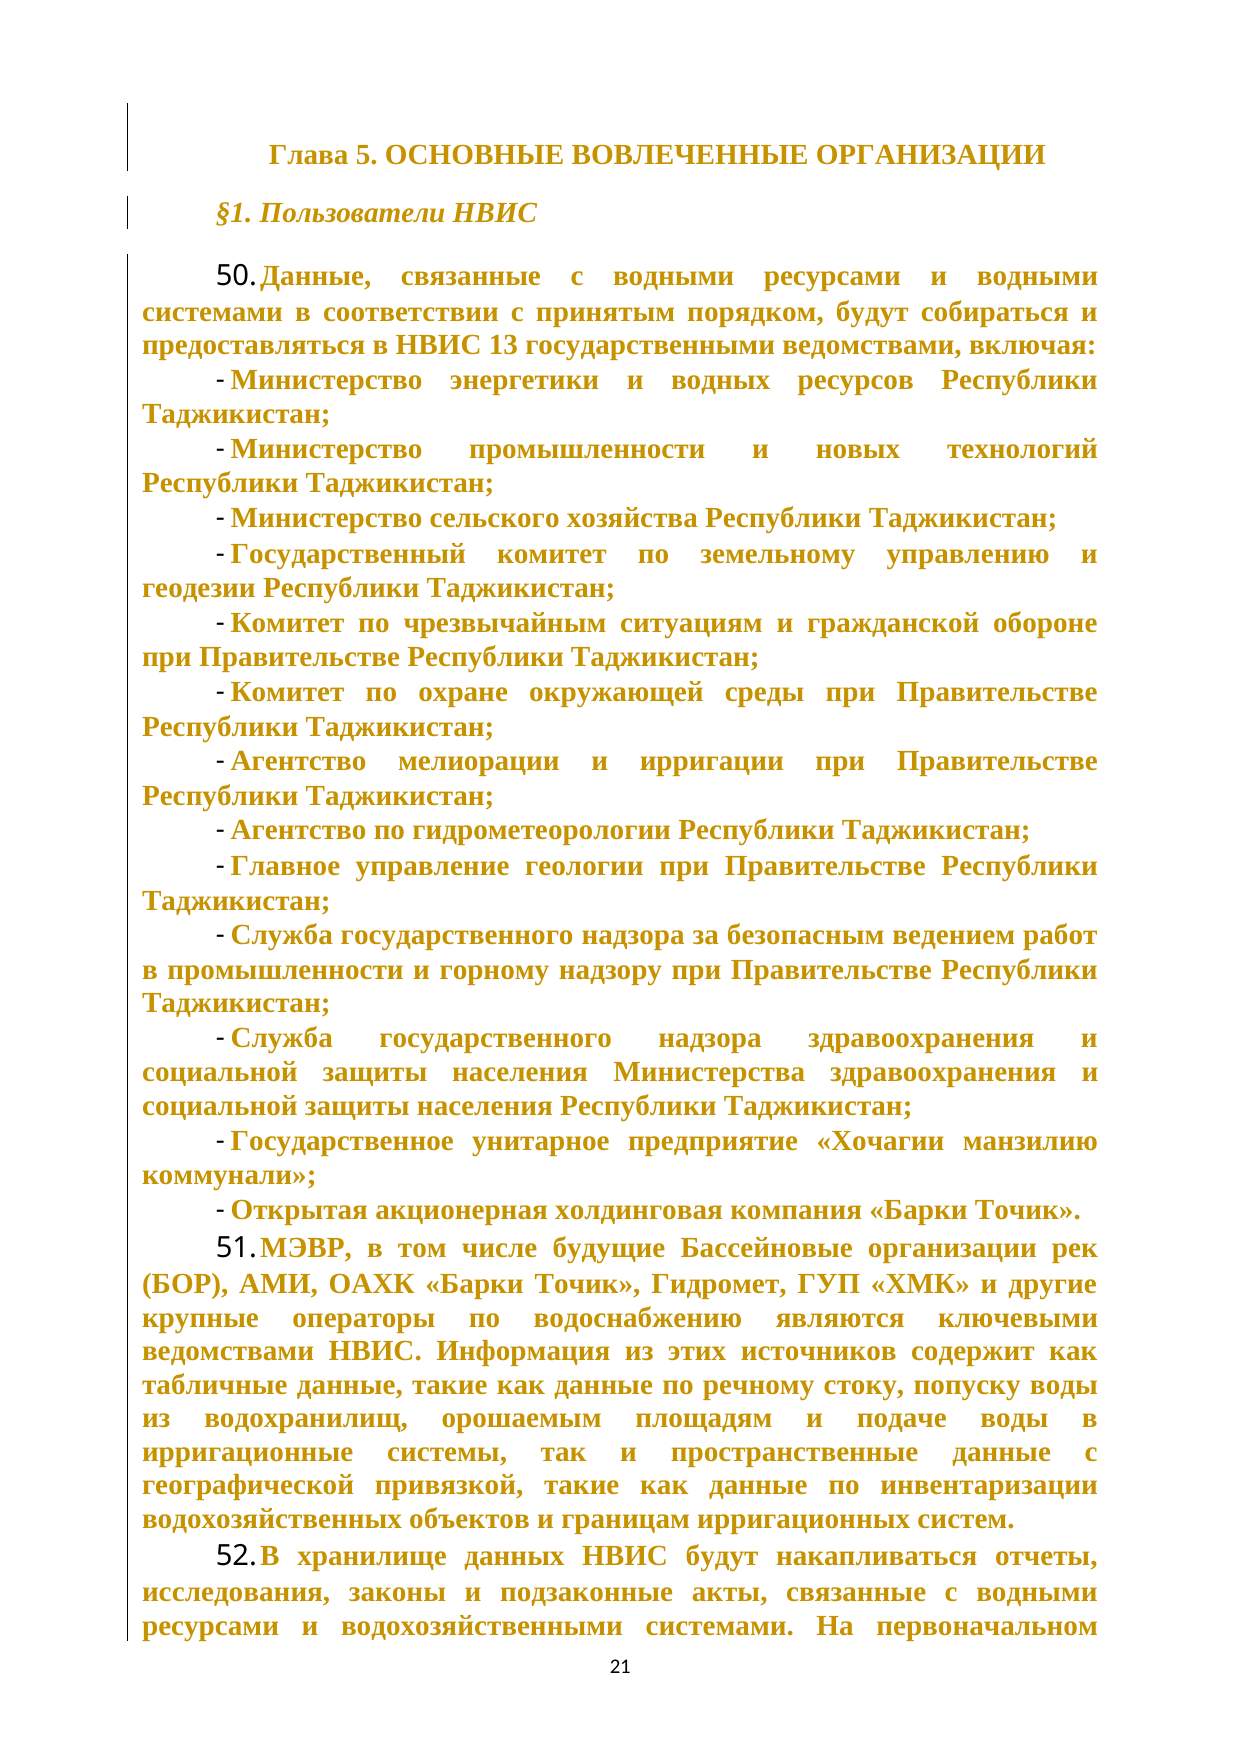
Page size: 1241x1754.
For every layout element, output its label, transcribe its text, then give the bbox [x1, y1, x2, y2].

subtitle Глава 5. ОСНОВНЫЕ ВОВЛЕЧЕННЫЕ ОРГАНИЗАЦИИ [216, 137, 1098, 171]
list Открытая акционерная холдинговая компания «Барки Точик». [142, 1191, 1098, 1226]
list Комитет по чрезвычайным ситуациям и гражданской обороне при Правительстве Республики Таджикистан; [142, 604, 1098, 673]
list Агентство мелиорации и ирригации при Правительстве Республики Таджикистан; [142, 742, 1098, 811]
list МЭВР, в том числе будущие Бассейновые организации рек (БОР), АМИ, ОАХК «Барки Точик», Гидромет, ГУП «ХМК» и другие крупные операторы по водоснабжению являются ключевыми ведомствами НВИС. Информация из этих источников содержит как табличные данные, такие как данные по речному стоку, попуску воды из водохранилищ, орошаемым площадям и подаче воды в ирригационные системы, так и пространственные данные с географической привязкой, такие как данные по инвентаризации водохозяйственных объектов и границам ирригационных систем. [142, 1226, 1098, 1534]
list Министерство сельского хозяйства Республики Таджикистан; [142, 499, 1098, 535]
list Министерство энергетики и водных ресурсов Республики Таджикистан; [142, 361, 1098, 430]
list Агентство по гидрометеорологии Республики Таджикистан; [142, 811, 1098, 847]
list Данные, связанные с водными ресурсами и водными системами в соответствии с принятым порядком, будут собираться и предоставляться в НВИС 13 государственными ведомствами, включая: [142, 254, 1098, 361]
list Главное управление геологии при Правительстве Республики Таджикистан; [142, 847, 1098, 916]
list Служба государственного надзора за безопасным ведением работ в промышленности и горному надзору при Правительстве Республики Таджикистан; [142, 916, 1098, 1019]
list Министерство промышленности и новых технологий Республики Таджикистан; [142, 430, 1098, 499]
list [142, 1534, 1098, 1641]
list Государственное унитарное предприятие «Хочагии манзилию коммунали»; [142, 1122, 1098, 1191]
subtitle §1. Пользователи НВИС [216, 196, 1098, 229]
list Служба государственного надзора здравоохранения и социальной защиты населения Министерства здравоохранения и социальной защиты населения Республики Таджикистан; [142, 1019, 1098, 1122]
list Государственный комитет по земельному управлению и геодезии Республики Таджикистан; [142, 535, 1098, 604]
list Комитет по охране окружающей среды при Правительстве Республики Таджикистан; [142, 673, 1098, 742]
